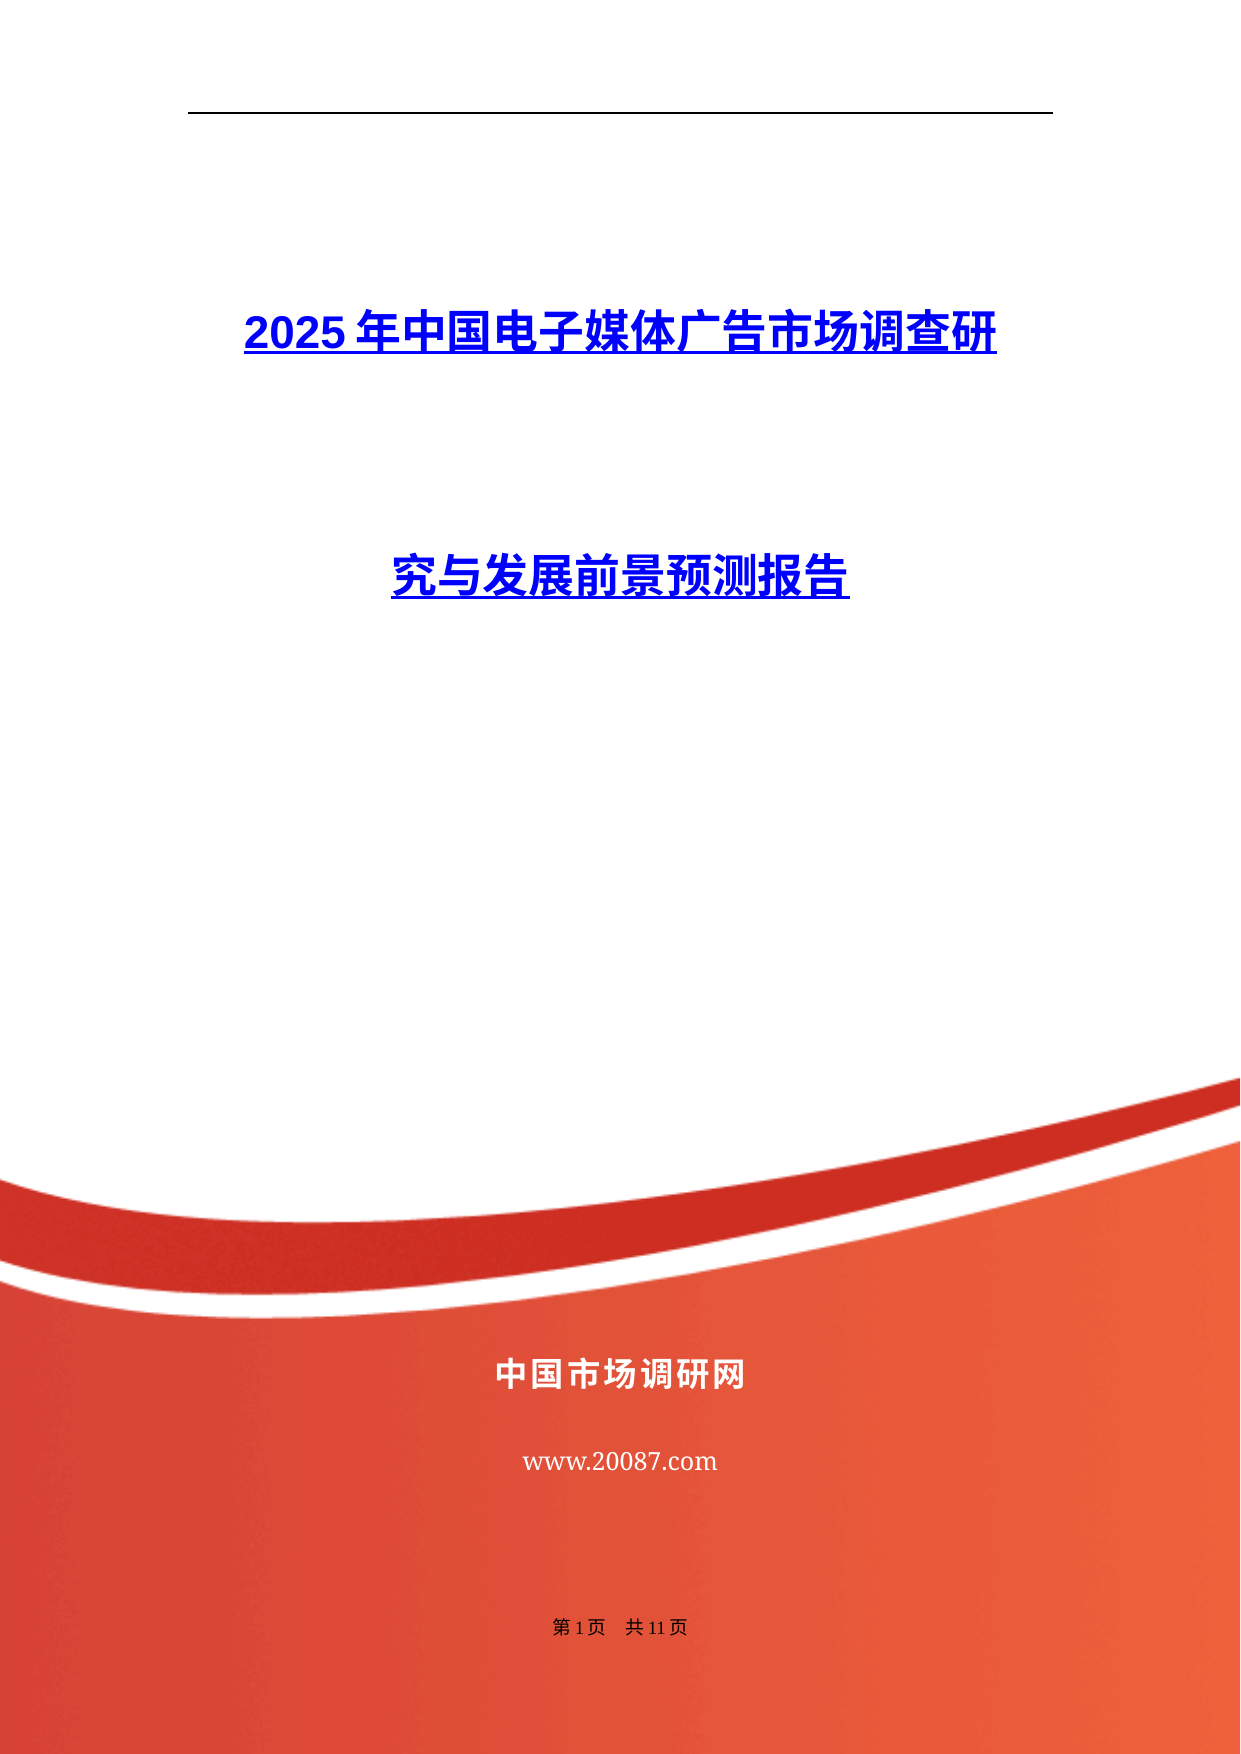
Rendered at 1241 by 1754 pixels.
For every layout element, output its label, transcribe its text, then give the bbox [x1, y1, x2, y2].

table_header 2025年中国电子媒体广告市场调查研究与发展前景预测报告 [188, 207, 1053, 773]
subtitle 中国市场调研网 [187, 1339, 1053, 1404]
text www.20087.com [187, 1428, 1053, 1493]
picture [0, 1006, 1241, 1754]
